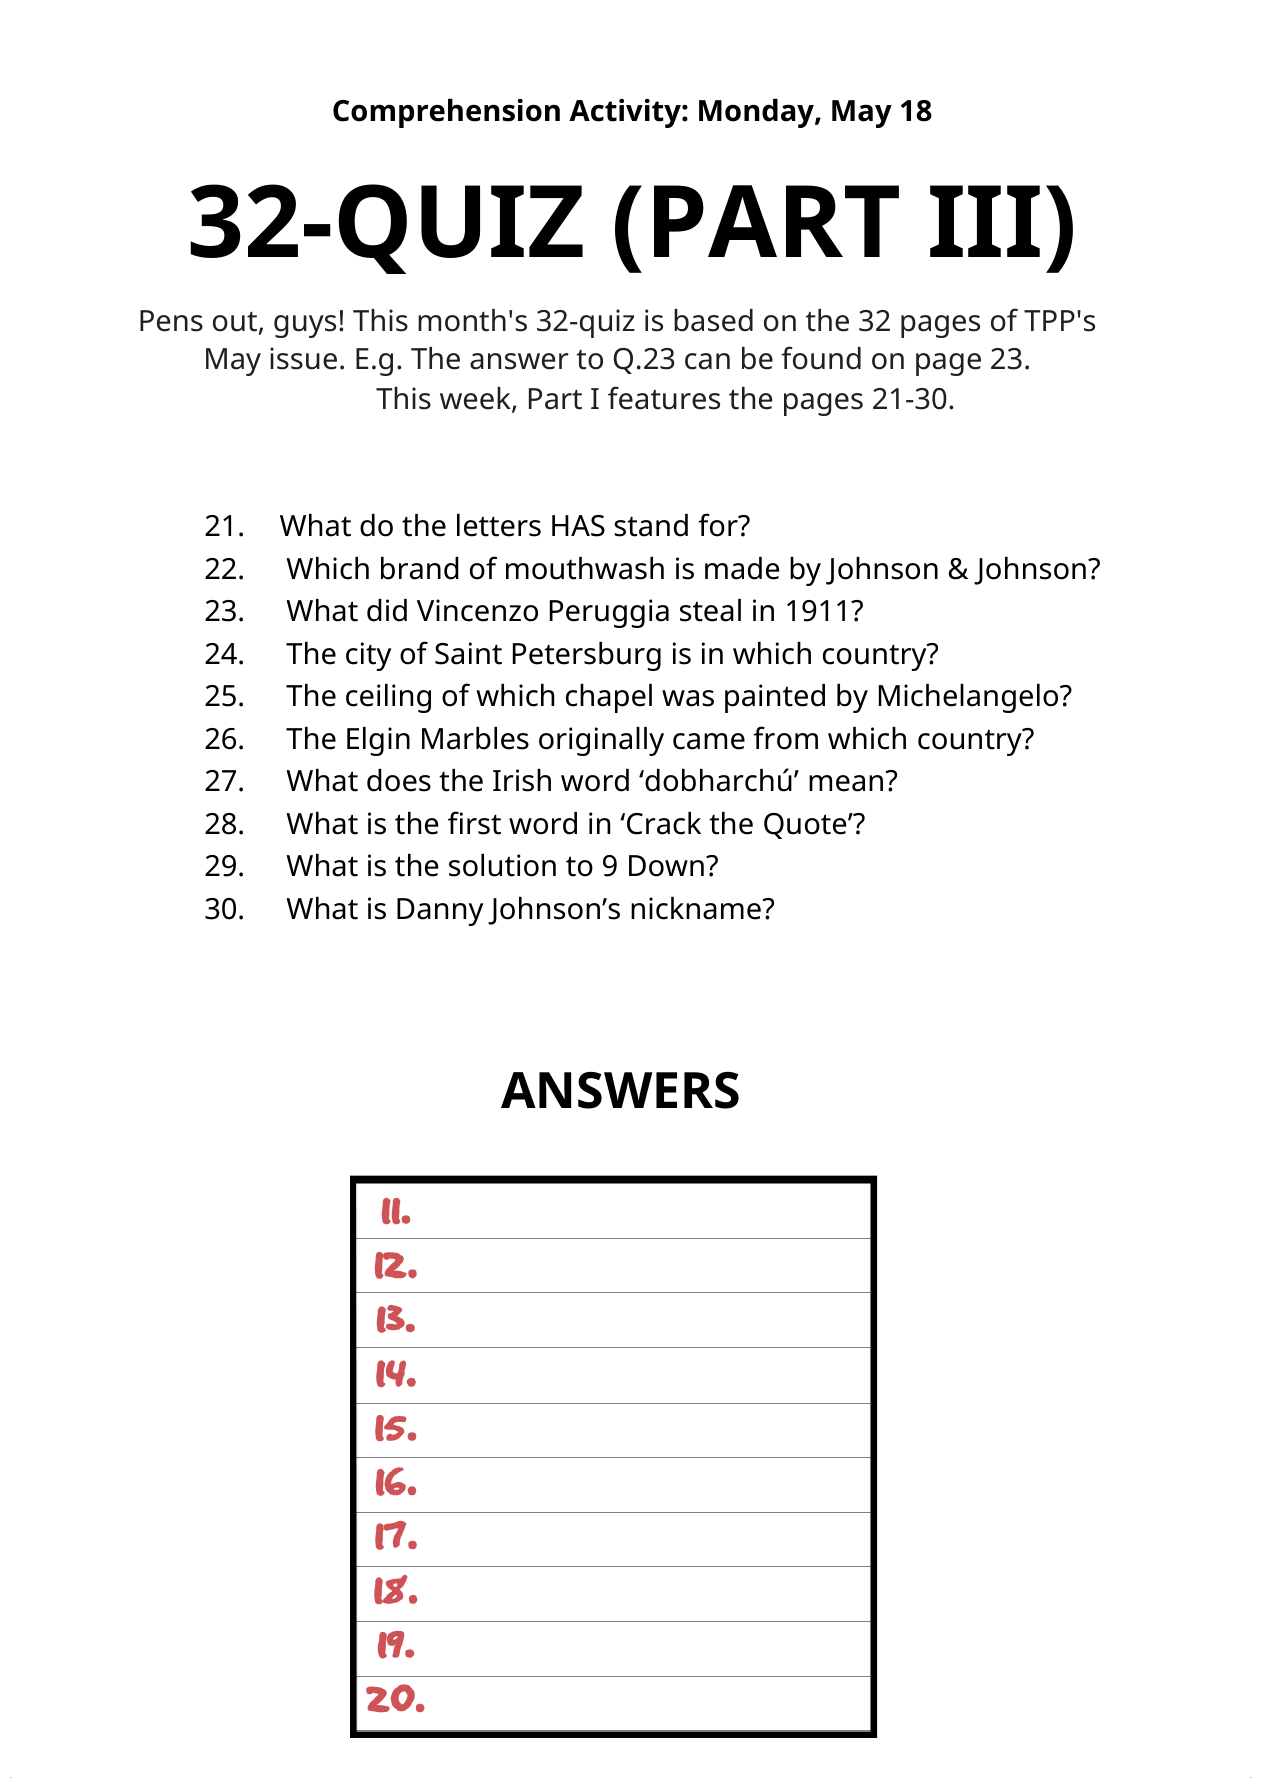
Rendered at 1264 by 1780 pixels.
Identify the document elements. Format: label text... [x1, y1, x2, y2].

list What is Danny Johnson’s nickname? [204, 888, 1247, 928]
list The Elgin Marbles originally came from which country? [204, 718, 1247, 758]
text Pens out, guys! This month's 32-quiz is based on the 32 pages of TPP's May issue. E.g. The answer to Q.23 can be found on page 23. [126, 300, 1109, 378]
list What does the Irish word ‘dobharchú’ mean? [204, 761, 1247, 800]
list What is the solution to 9 Down? [204, 845, 1247, 885]
list Which brand of mouthwash is made by Johnson & Johnson? [204, 548, 1247, 588]
picture [350, 1175, 878, 1738]
list What is the first word in ‘Crack the Quote’? [204, 803, 1247, 843]
list What do the letters HAS stand for? [204, 506, 1247, 545]
list What did Vincenzo Peruggia steal in 1911? [204, 591, 1247, 630]
text Comprehension Activity: Monday, May 18 [18, 91, 1247, 130]
list The city of Saint Petersburg is in which country? [204, 633, 1247, 673]
list The ceiling of which chapel was painted by Michelangelo? [204, 676, 1247, 715]
text This week, Part I features the pages 21-30. [85, 378, 1247, 418]
text 32-QUIZ (PART III) [18, 150, 1247, 286]
text ANSWERS [21, 1054, 1220, 1123]
